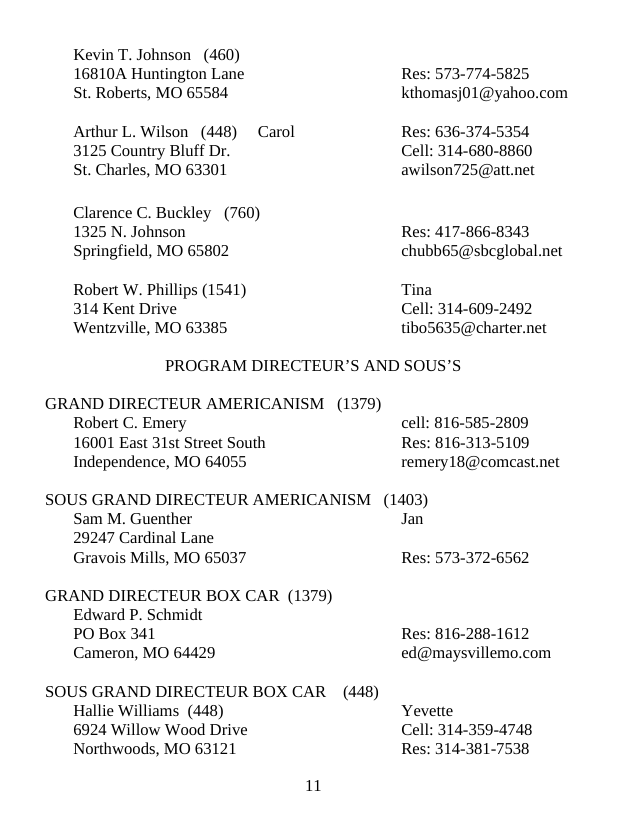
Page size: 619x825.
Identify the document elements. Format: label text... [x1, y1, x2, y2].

text Wentzville, MO 63385 tibo5635@charter.net [73, 318, 581, 337]
text St. Roberts, MO 65584 kthomasj01@yahoo.com [73, 83, 581, 102]
text Clarence C. Buckley (760) [73, 203, 581, 222]
text Independence, MO 64055 remery18@comcast.net [73, 452, 581, 471]
text 314 Kent Drive Cell: 314-609-2492 [73, 299, 581, 318]
text Cameron, MO 64429 ed@maysvillemo.com [73, 643, 581, 662]
text 1325 N. Johnson Res: 417-866-8343 [73, 222, 581, 241]
text Sam M. Guenther Jan [73, 509, 581, 528]
text 6924 Willow Wood Drive Cell: 314-359-4748 [73, 720, 581, 739]
text Edward P. Schmidt [73, 605, 581, 624]
text 16810A Huntington Lane Res: 573-774-5825 [73, 64, 581, 83]
text Springfield, MO 65802 chubb65@sbcglobal.net [73, 241, 581, 260]
text Kevin T. Johnson (460) [73, 45, 581, 64]
text GRAND DIRECTEUR BOX CAR (1379) [45, 586, 581, 605]
text St. Charles, MO 63301 awilson725@att.net [73, 160, 581, 179]
text Northwoods, MO 63121 Res: 314-381-7538 [73, 739, 581, 758]
text Gravois Mills, MO 65037 Res: 573-372-6562 [45, 547, 581, 567]
text GRAND DIRECTEUR AMERICANISM (1379) [45, 394, 581, 413]
text Hallie Williams (448) Yevette [73, 701, 581, 720]
text PROGRAM DIRECTEUR’S AND SOUS’S [45, 356, 581, 375]
text SOUS GRAND DIRECTEUR BOX CAR (448) [45, 681, 581, 701]
text 3125 Country Bluff Dr. Cell: 314-680-8860 [73, 141, 581, 160]
text Arthur L. Wilson (448) Carol Res: 636-374-5354 [73, 122, 581, 141]
text SOUS GRAND DIRECTEUR AMERICANISM (1403) [45, 490, 581, 509]
text 29247 Cardinal Lane [73, 528, 581, 547]
text PO Box 341 Res: 816-288-1612 [73, 624, 581, 643]
text Robert W. Phillips (1541) Tina [45, 279, 581, 299]
text Robert C. Emery cell: 816-585-2809 [73, 413, 581, 432]
text 16001 East 31st Street South Res: 816-313-5109 [73, 432, 581, 452]
